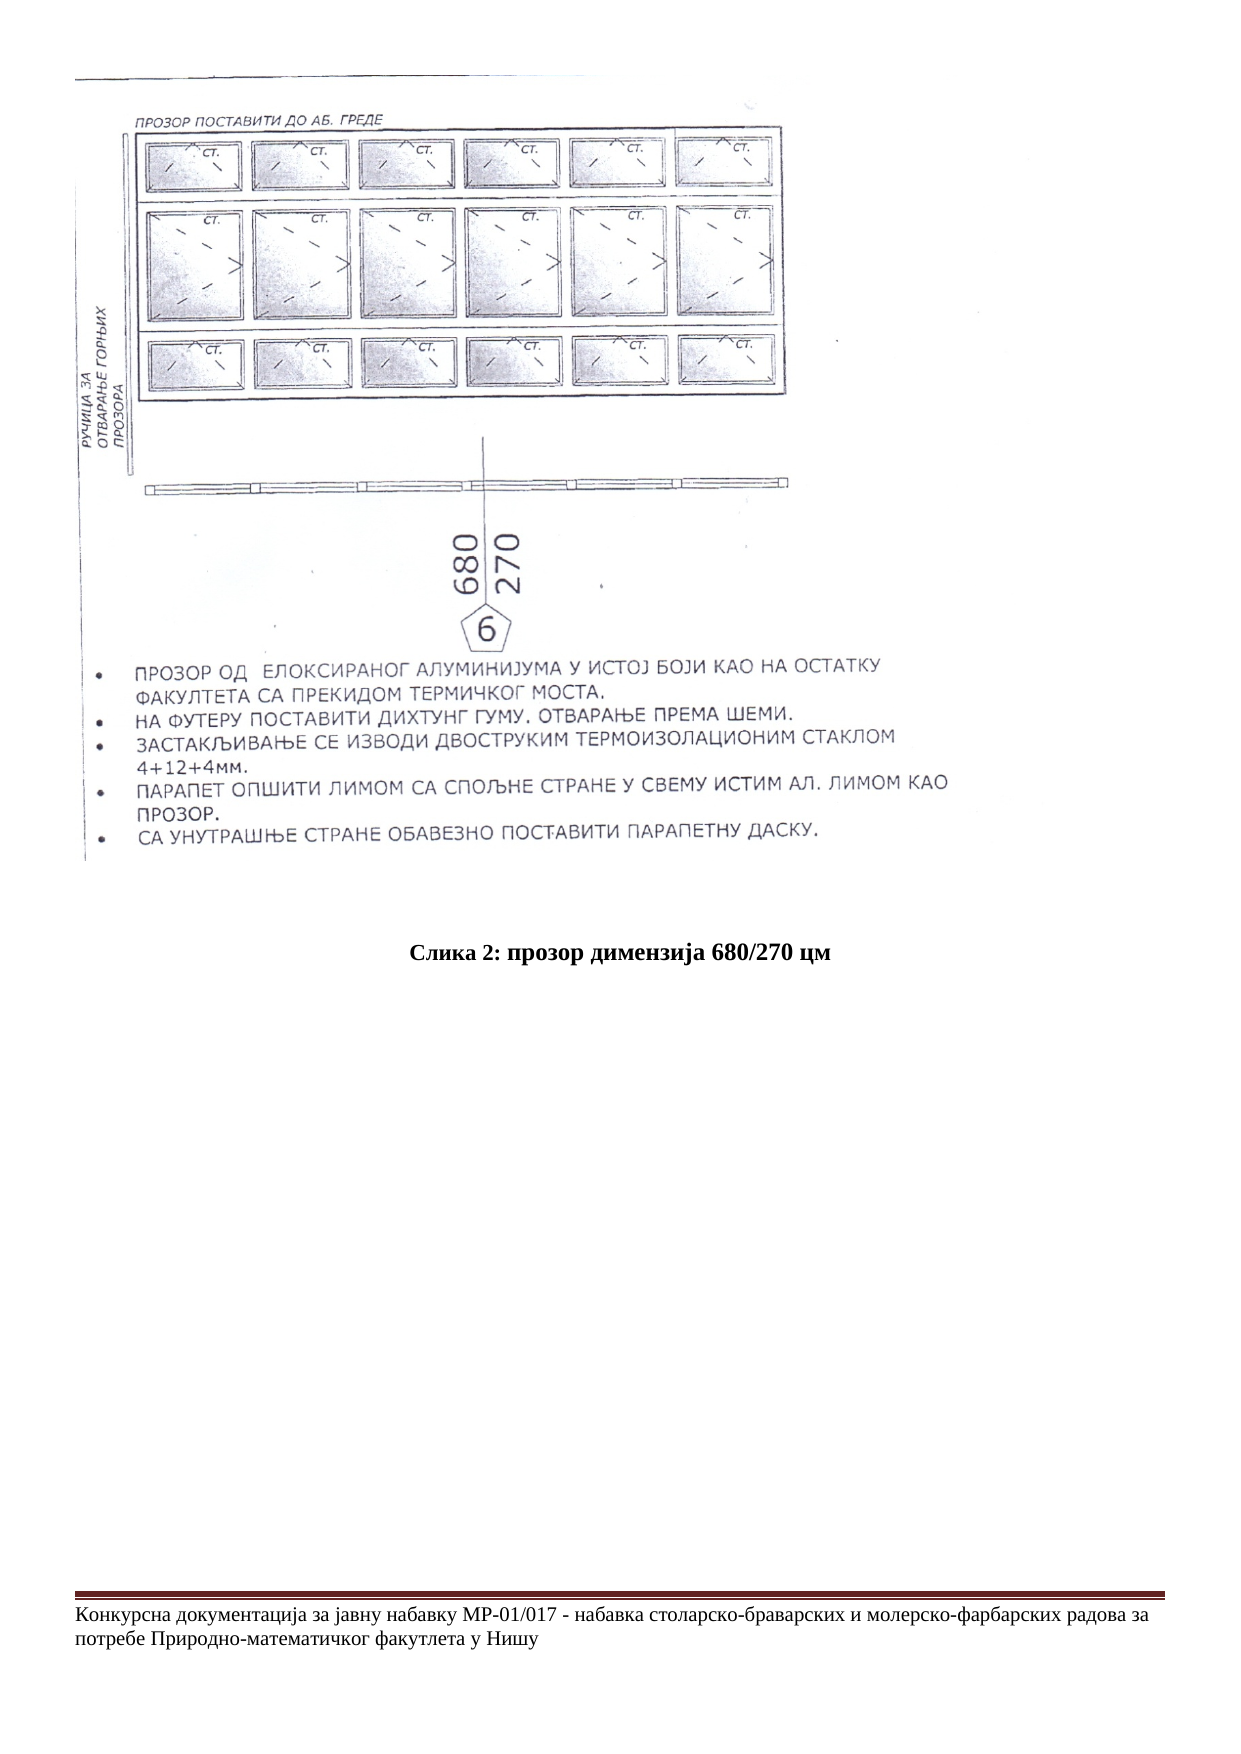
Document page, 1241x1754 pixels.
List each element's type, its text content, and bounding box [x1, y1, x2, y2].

picture [75, 75, 1046, 861]
text Слика 2: прозор димензија 680/270 цм [75, 937, 1165, 965]
